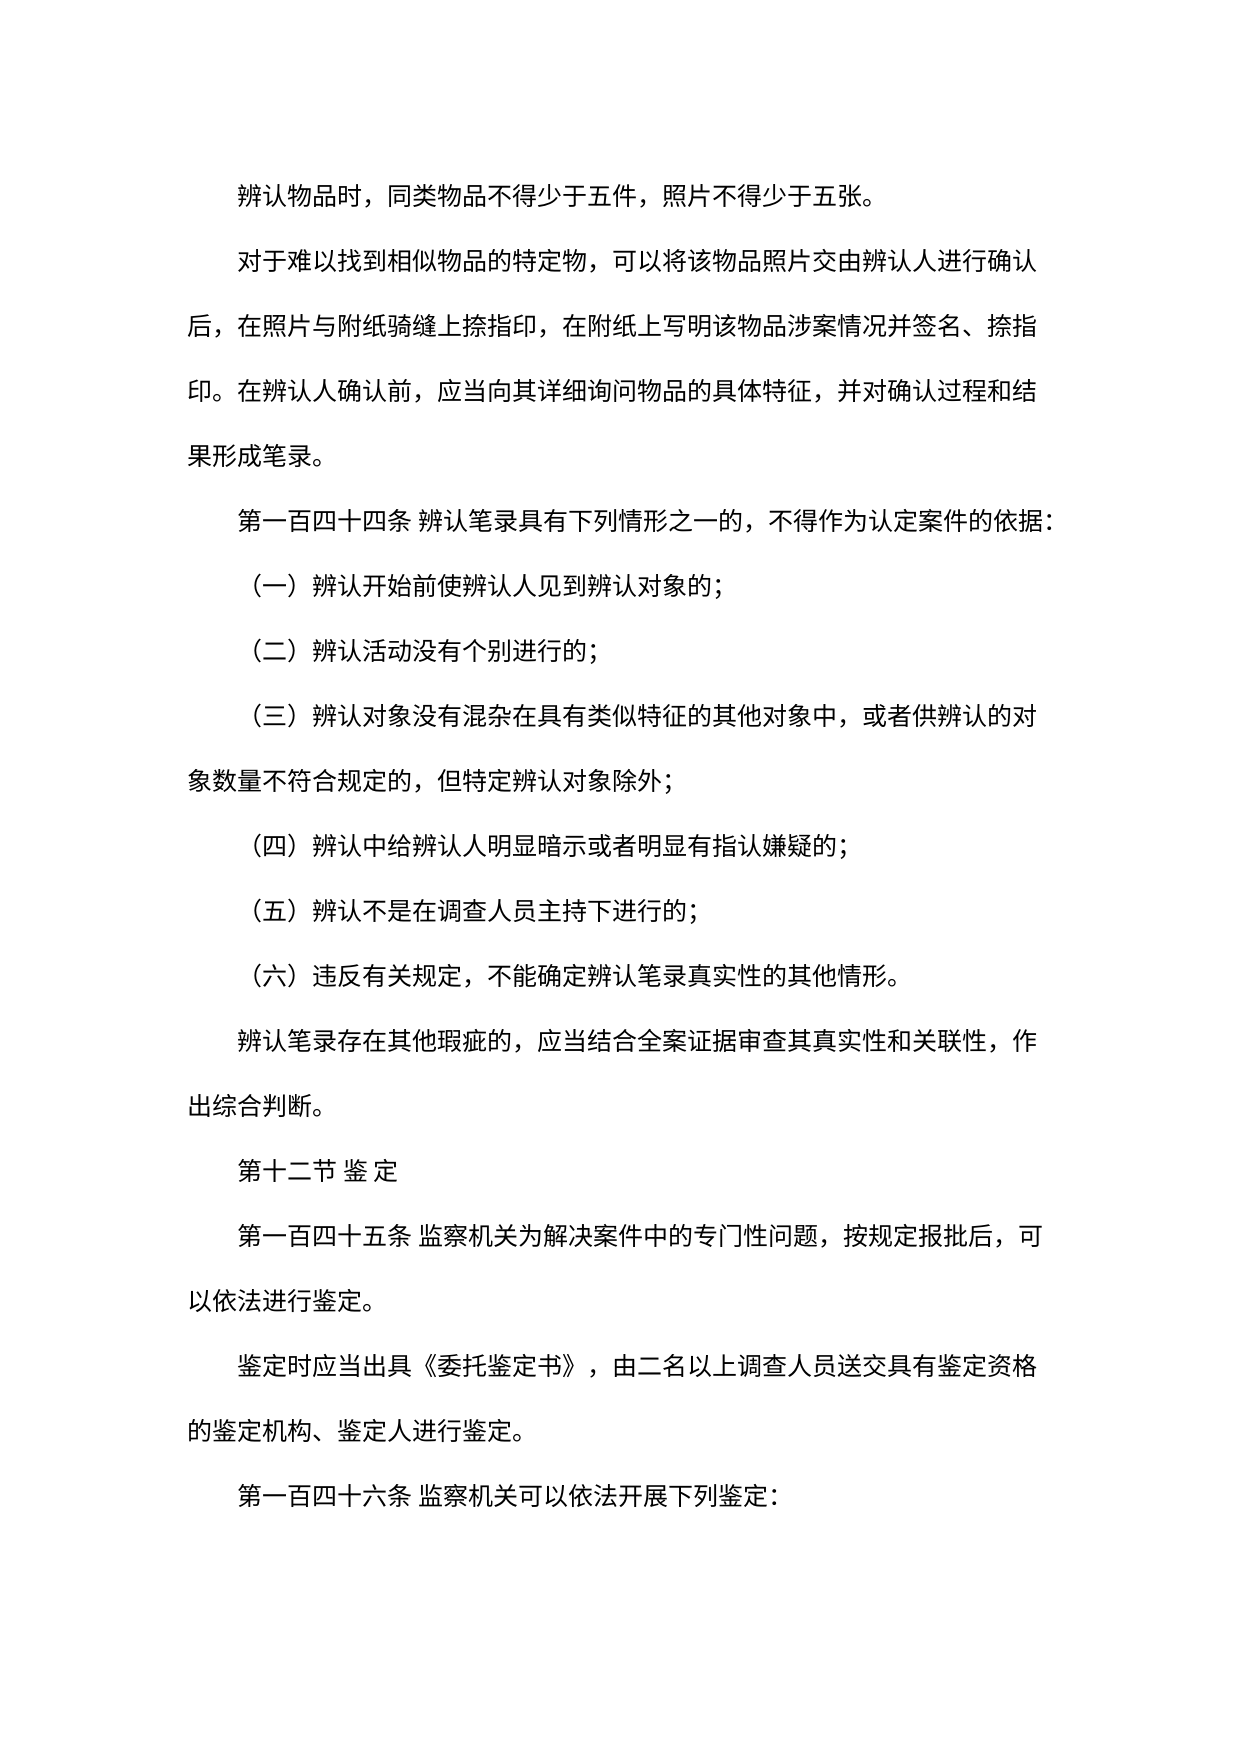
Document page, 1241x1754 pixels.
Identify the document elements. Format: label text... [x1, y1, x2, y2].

text （三）辨认对象没有混杂在具有类似特征的其他对象中，或者供辨认的对象数量不符合规定的，但特定辨认对象除外； [187, 682, 1053, 812]
text （五）辨认不是在调查人员主持下进行的； [187, 877, 1053, 942]
text 第一百四十四条 辨认笔录具有下列情形之一的，不得作为认定案件的依据： [187, 487, 1053, 552]
text 第十二节 鉴 定 [187, 1137, 1053, 1202]
text 第一百四十五条 监察机关为解决案件中的专门性问题，按规定报批后，可以依法进行鉴定。 [187, 1202, 1053, 1332]
text 辨认物品时，同类物品不得少于五件，照片不得少于五张。 [187, 162, 1053, 227]
text 鉴定时应当出具《委托鉴定书》，由二名以上调查人员送交具有鉴定资格的鉴定机构、鉴定人进行鉴定。 [187, 1332, 1053, 1462]
text （六）违反有关规定，不能确定辨认笔录真实性的其他情形。 [187, 942, 1053, 1007]
text （四）辨认中给辨认人明显暗示或者明显有指认嫌疑的； [187, 812, 1053, 877]
text 对于难以找到相似物品的特定物，可以将该物品照片交由辨认人进行确认后，在照片与附纸骑缝上捺指印，在附纸上写明该物品涉案情况并签名、捺指印。在辨认人确认前，应当向其详细询问物品的具体特征，并对确认过程和结果形成笔录。 [187, 227, 1053, 487]
text （二）辨认活动没有个别进行的； [187, 617, 1053, 682]
text （一）辨认开始前使辨认人见到辨认对象的； [187, 552, 1053, 617]
text 辨认笔录存在其他瑕疵的，应当结合全案证据审查其真实性和关联性，作出综合判断。 [187, 1007, 1053, 1137]
text 第一百四十六条 监察机关可以依法开展下列鉴定： [187, 1462, 1053, 1527]
